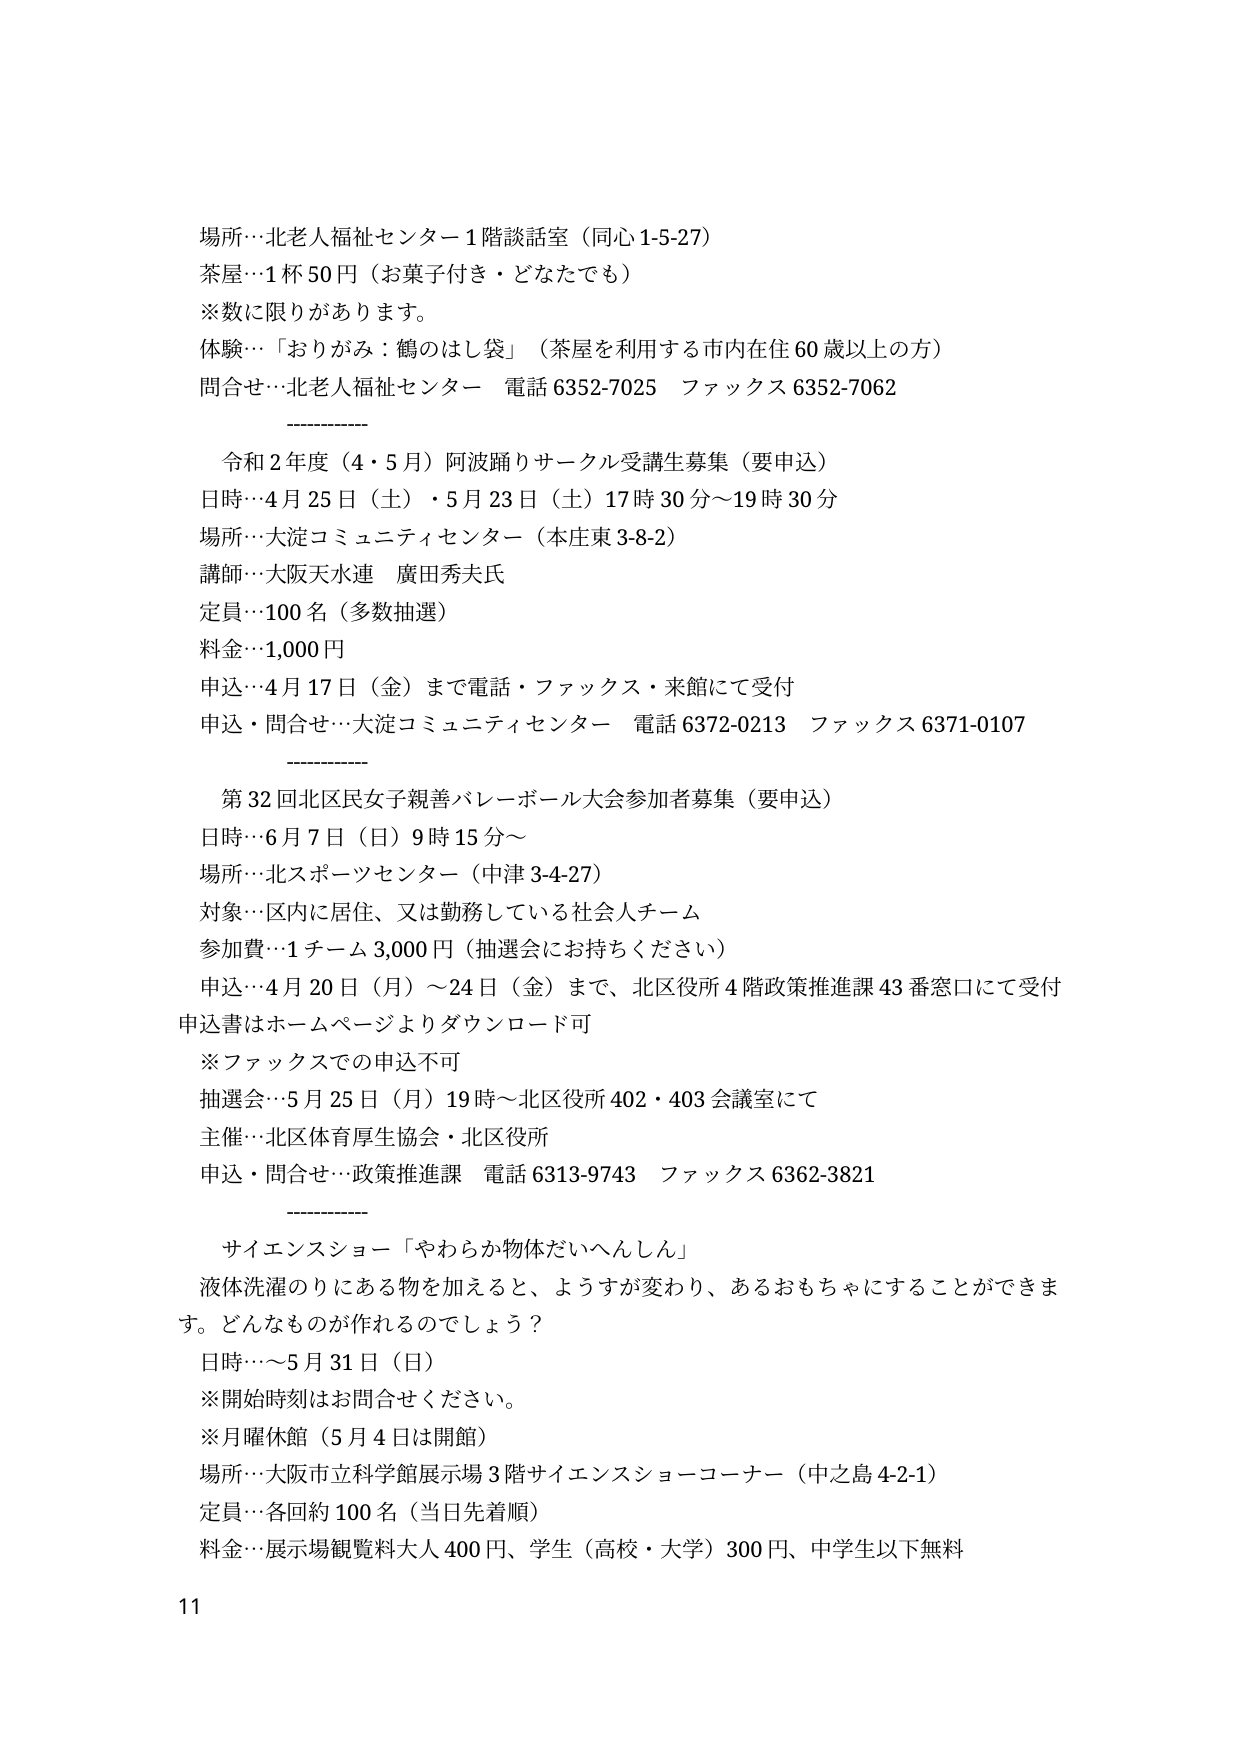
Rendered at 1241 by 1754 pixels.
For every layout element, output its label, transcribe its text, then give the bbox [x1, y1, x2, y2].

text 問合せ…北老人福祉センター 電話6352-7025 ファックス6352-7062 [177, 367, 1063, 404]
text 申込…4月17日（金）まで電話・ファックス・来館にて受付 [177, 667, 1063, 704]
text 場所…大淀コミュニティセンター（本庄東3-8-2） [177, 517, 1063, 554]
text 申込・問合せ…大淀コミュニティセンター 電話6372-0213 ファックス6371-0107 [177, 704, 1063, 742]
text 体験…「おりがみ：鶴のはし袋」（茶屋を利用する市内在住60歳以上の方） [177, 329, 1063, 367]
text ------------ [177, 404, 1063, 442]
text ※数に限りがあります。 [177, 292, 1063, 329]
text 液体洗濯のりにある物を加えると、ようすが変わり、あるおもちゃにすることができます。どんなものが作れるのでしょう？ [177, 1267, 1063, 1342]
text 参加費…1チーム3,000円（抽選会にお持ちください） [177, 929, 1063, 967]
text 定員…各回約100名（当日先着順） [177, 1492, 1063, 1529]
text 料金…展示場観覧料大人400円、学生（高校・大学）300円、中学生以下無料 [177, 1529, 1063, 1567]
text 申込…4月20日（月）～24日（金）まで、北区役所4階政策推進課43番窓口にて受付申込書はホームページよりダウンロード可 [177, 967, 1063, 1042]
text ------------ [177, 1192, 1063, 1229]
text 日時…6月7日（日）9時15分～ [177, 817, 1063, 854]
text 場所…北老人福祉センター1階談話室（同心1-5-27） [177, 217, 1063, 254]
text 場所…大阪市立科学館展示場3階サイエンスショーコーナー（中之島4-2-1） [177, 1454, 1063, 1492]
text 第32回北区民女子親善バレーボール大会参加者募集（要申込） [177, 779, 1063, 817]
text 日時…～5月31日（日） [177, 1342, 1063, 1379]
text 場所…北スポーツセンター（中津3-4-27） [177, 854, 1063, 892]
text 定員…100名（多数抽選） [177, 592, 1063, 629]
text ------------ [177, 742, 1063, 779]
text 対象…区内に居住、又は勤務している社会人チーム [177, 892, 1063, 929]
text ※開始時刻はお問合せください。 [177, 1379, 1063, 1417]
text 茶屋…1杯50円（お菓子付き・どなたでも） [177, 254, 1063, 292]
text 主催…北区体育厚生協会・北区役所 [177, 1117, 1063, 1154]
text 料金…1,000円 [177, 629, 1063, 667]
text ※ファックスでの申込不可 [177, 1042, 1063, 1079]
text 令和2年度（4・5月）阿波踊りサークル受講生募集（要申込） [177, 442, 1063, 479]
text 申込・問合せ…政策推進課 電話6313-9743 ファックス6362-3821 [177, 1154, 1063, 1192]
text サイエンスショー「やわらか物体だいへんしん」 [177, 1229, 1063, 1267]
text 日時…4月25日（土）・5月23日（土）17時30分～19時30分 [177, 479, 1063, 517]
text ※月曜休館（5月4日は開館） [177, 1417, 1063, 1454]
text 講師…大阪天水連 廣田秀夫氏 [177, 554, 1063, 592]
text 抽選会…5月25日（月）19時～北区役所402・403会議室にて [177, 1079, 1063, 1117]
